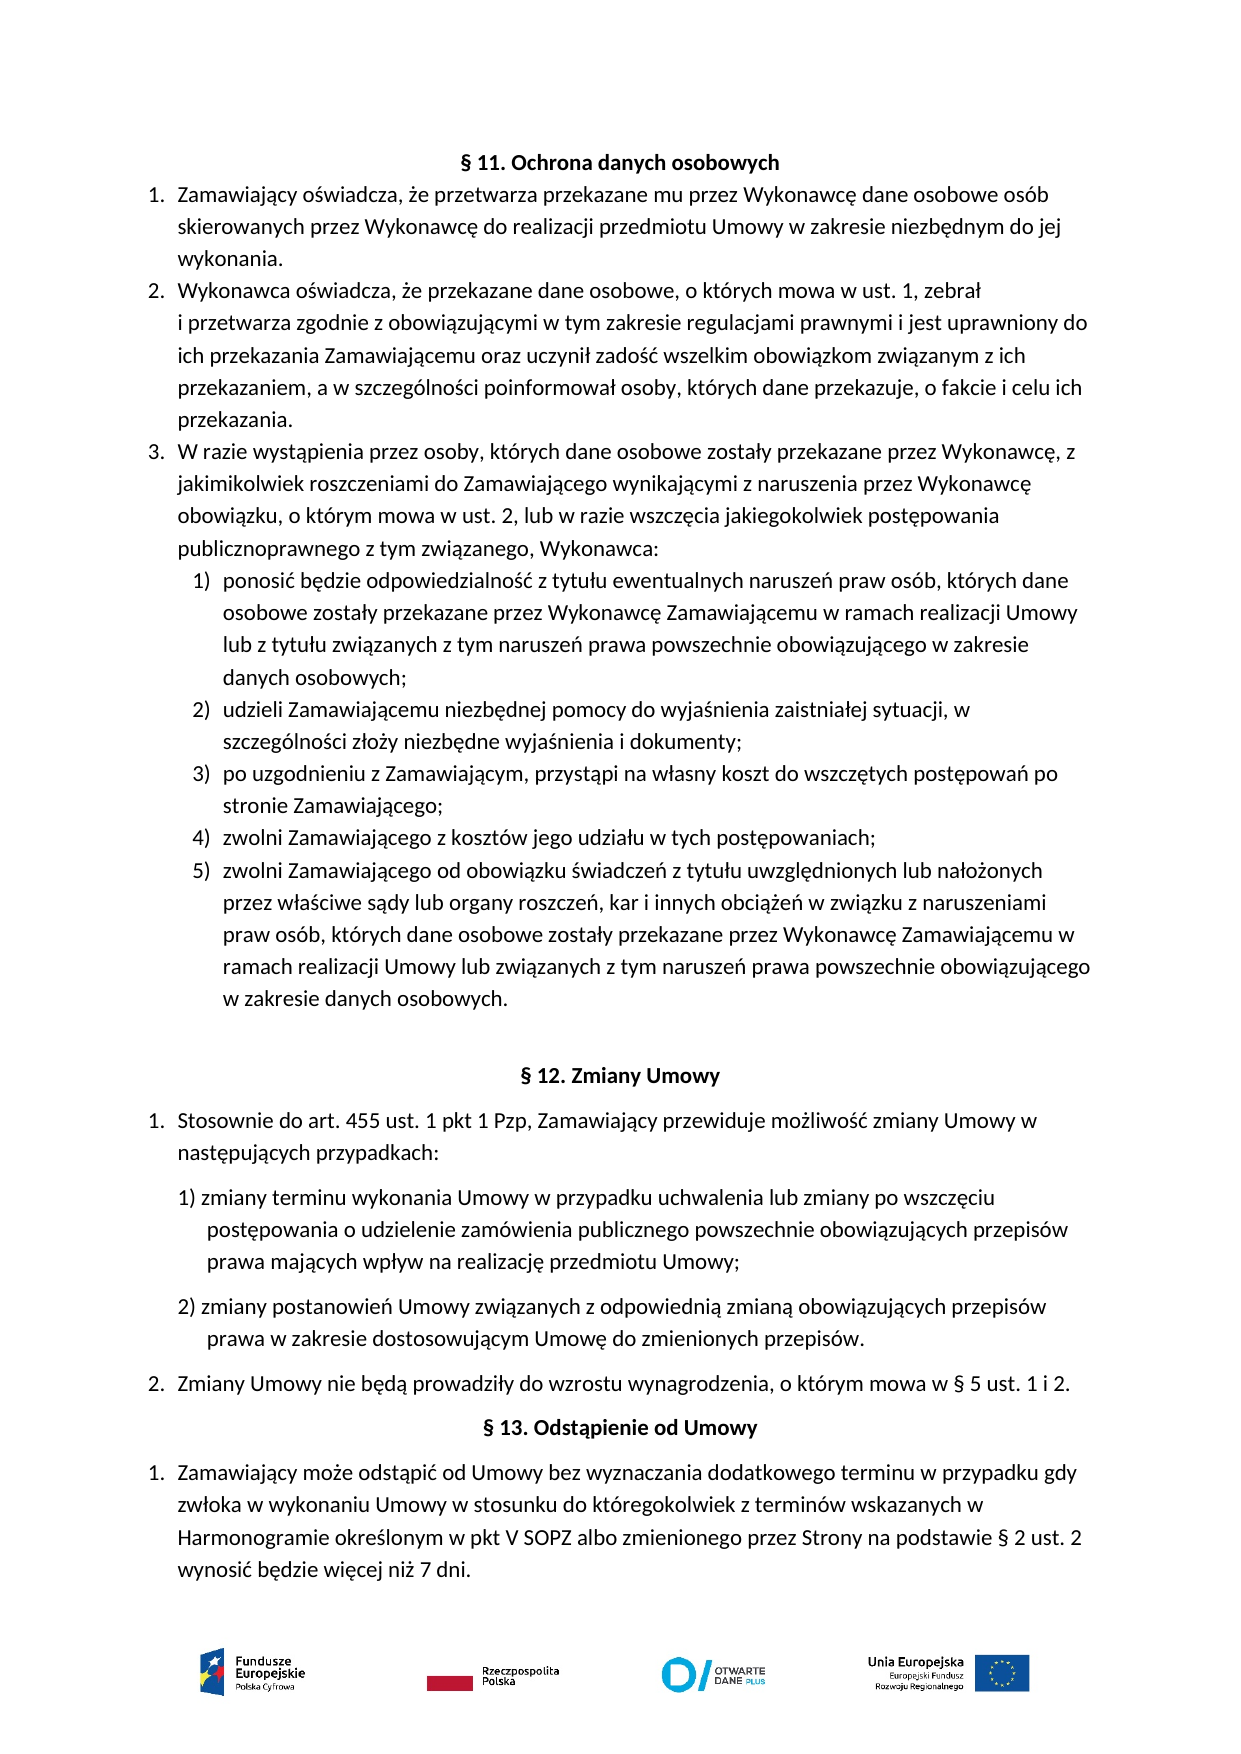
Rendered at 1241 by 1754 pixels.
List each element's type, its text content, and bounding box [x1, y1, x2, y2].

text § 12. Zmiany Umowy [148, 1061, 1093, 1089]
list 3) po uzgodnieniu z Zamawiającym, przystąpi na własny koszt do wszczętych postępowań po stronie Zamawiającego; [192, 759, 1093, 819]
list 2) udzieli Zamawiającemu niezbędnej pomocy do wyjaśnienia zaistniałej sytuacji, w szczególności złoży niezbędne wyjaśnienia i dokumenty; [192, 695, 1093, 755]
text 2) zmiany postanowień Umowy związanych z odpowiednią zmianą obowiązujących przepisów prawa w zakresie dostosowującym Umowę do zmienionych przepisów. [177, 1292, 1093, 1352]
list 4) zwolni Zamawiającego z kosztów jego udziału w tych postępowaniach; [192, 823, 1093, 852]
picture [142, 1615, 1088, 1734]
text § 13. Odstąpienie od Umowy [148, 1413, 1093, 1442]
text 1. Stosownie do art. 455 ust. 1 pkt 1 Pzp, Zamawiający przewiduje możliwość zmiany Umowy w następujących przypadkach: [148, 1106, 1093, 1166]
list Zamawiający oświadcza, że przetwarza przekazane mu przez Wykonawcę dane osobowe osób skierowanych przez Wykonawcę do realizacji przedmiotu Umowy w zakresie niezbędnym do jej wykonania. [148, 180, 1093, 272]
text 1. Zamawiający może odstąpić od Umowy bez wyznaczania dodatkowego terminu w przypadku gdy zwłoka w wykonaniu Umowy w stosunku do któregokolwiek z terminów wskazanych w Harmonogramie określonym w pkt V SOPZ albo zmienionego przez Strony na podstawie § 2 ust. 2 wynosić będzie więcej niż 7 dni. [148, 1458, 1093, 1583]
text 2. Zmiany Umowy nie będą prowadziły do wzrostu wynagrodzenia, o którym mowa w § 5 ust. 1 i 2. [148, 1369, 1093, 1397]
list 1) ponosić będzie odpowiedzialność z tytułu ewentualnych naruszeń praw osób, których dane osobowe zostały przekazane przez Wykonawcę Zamawiającemu w ramach realizacji Umowy lub z tytułu związanych z tym naruszeń prawa powszechnie obowiązującego w zakresie danych osobowych; [192, 566, 1093, 691]
list Wykonawca oświadcza, że przekazane dane osobowe, o których mowa w ust. 1, zebrał [148, 276, 1093, 304]
list 5) zwolni Zamawiającego od obowiązku świadczeń z tytułu uwzględnionych lub nałożonych przez właściwe sądy lub organy roszczeń, kar i innych obciążeń w związku z naruszeniami praw osób, których dane osobowe zostały przekazane przez Wykonawcę Zamawiającemu w ramach realizacji Umowy lub związanych z tym naruszeń prawa powszechnie obowiązującego w zakresie danych osobowych. [192, 856, 1093, 1012]
text 1) zmiany terminu wykonania Umowy w przypadku uchwalenia lub zmiany po wszczęciu postępowania o udzielenie zamówienia publicznego powszechnie obowiązujących przepisów prawa mających wpływ na realizację przedmiotu Umowy; [177, 1183, 1093, 1275]
list W razie wystąpienia przez osoby, których dane osobowe zostały przekazane przez Wykonawcę, z jakimikolwiek roszczeniami do Zamawiającego wynikającymi z naruszenia przez Wykonawcę obowiązku, o którym mowa w ust. 2, lub w razie wszczęcia jakiegokolwiek postępowania publicznoprawnego z tym związanego, Wykonawca: [148, 437, 1093, 562]
text § 11. Ochrona danych osobowych [148, 148, 1093, 176]
list i przetwarza zgodnie z obowiązującymi w tym zakresie regulacjami prawnymi i jest uprawniony do ich przekazania Zamawiającemu oraz uczynił zadość wszelkim obowiązkom związanym z ich przekazaniem, a w szczególności poinformował osoby, których dane przekazuje, o fakcie i celu ich przekazania. [177, 308, 1093, 433]
